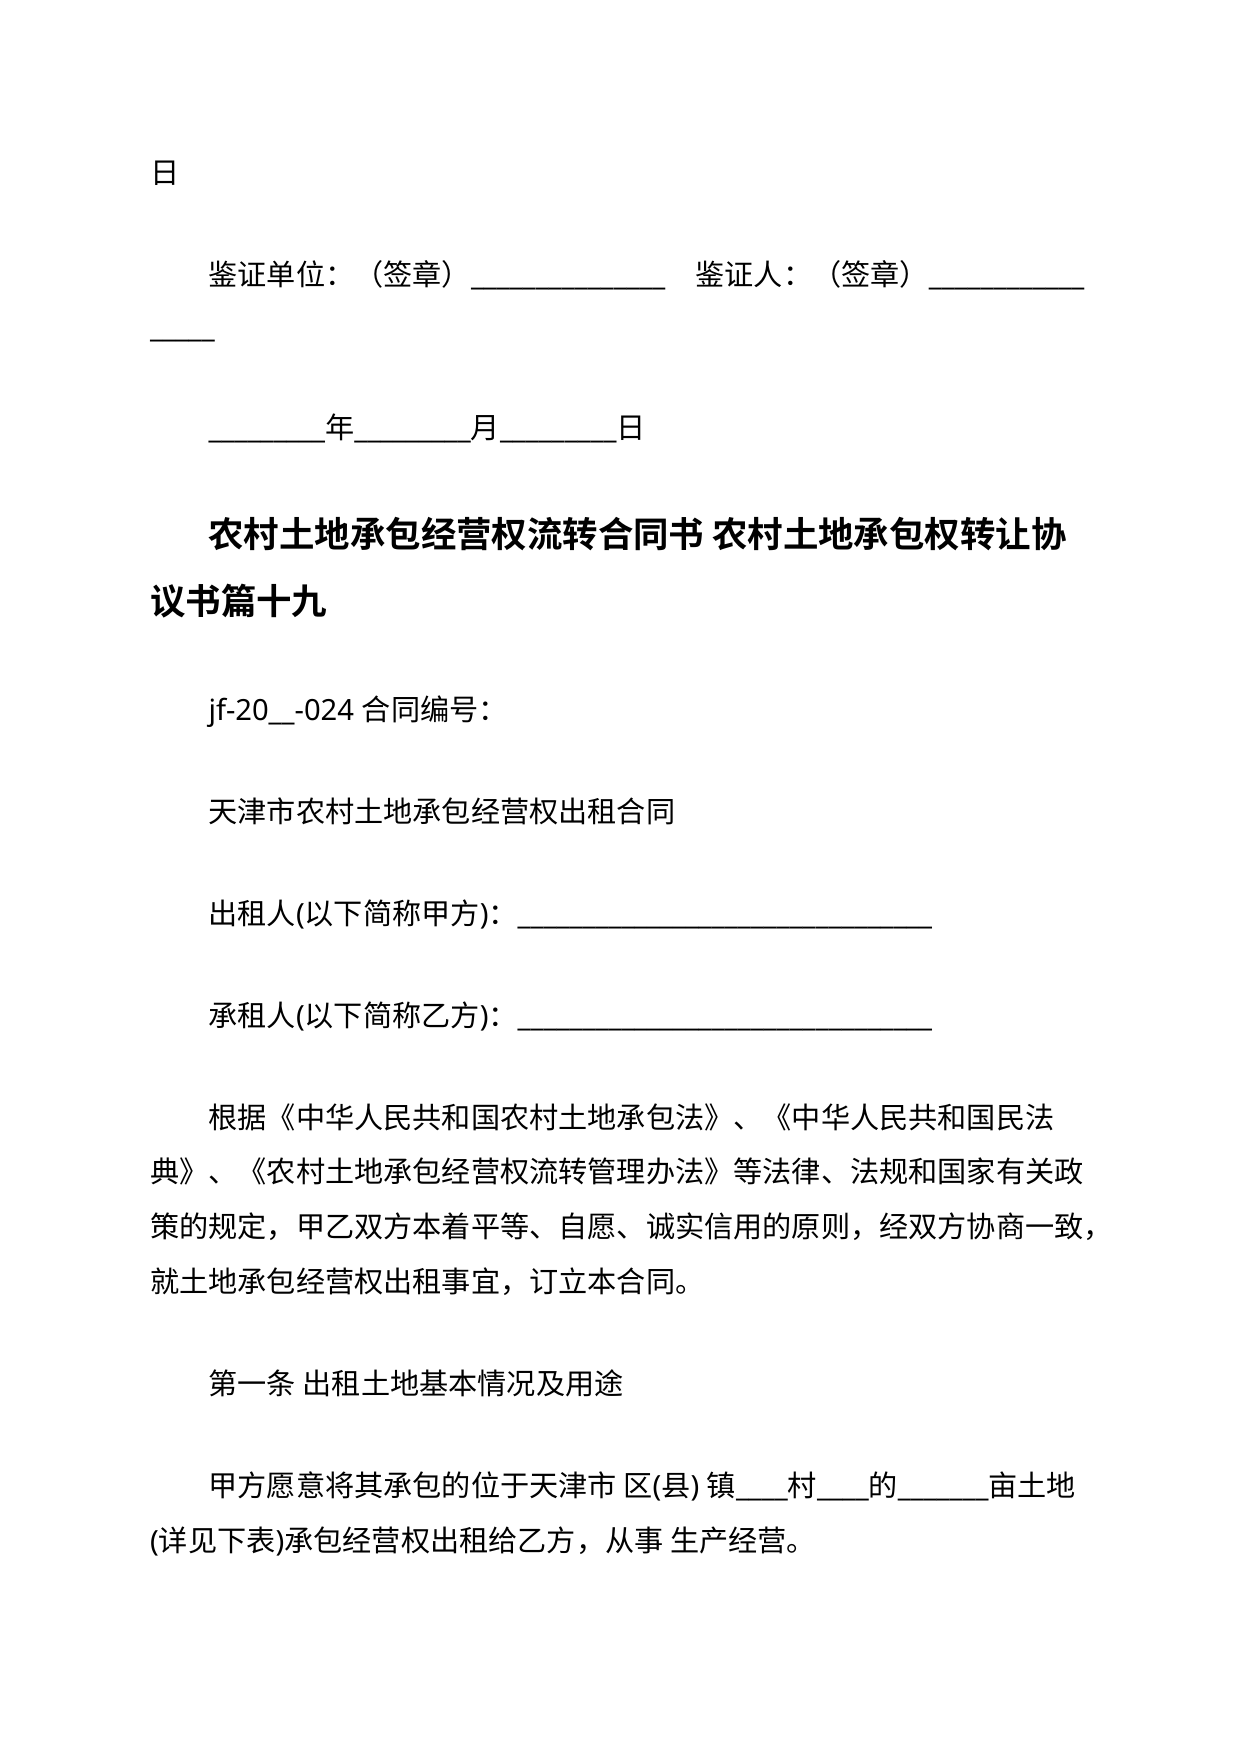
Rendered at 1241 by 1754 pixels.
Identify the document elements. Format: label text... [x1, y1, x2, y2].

text 农村土地承包经营权流转合同书 农村土地承包权转让协议书篇十九 [150, 506, 1090, 624]
text 第一条 出租土地基本情况及用途 [150, 1361, 1090, 1403]
text 天津市农村土地承包经营权出租合同 [150, 788, 1090, 831]
text 甲方愿意将其承包的位于天津市 区(县) 镇____村____的_______亩土地(详见下表)承包经营权出租给乙方，从事 生产经营。 [150, 1462, 1090, 1560]
text 鉴证单位：（签章）_______________ 鉴证人：（签章）_________________ [150, 252, 1090, 346]
text 根据《中华人民共和国农村土地承包法》、《中华人民共和国民法典》、《农村土地承包经营权流转管理办法》等法律、法规和国家有关政策的规定，甲乙双方本着平等、自愿、诚实信用的原则，经双方协商一致，就土地承包经营权出租事宜，订立本合同。 [150, 1094, 1090, 1301]
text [150, 150, 1090, 192]
text 承租人(以下简称乙方)：________________________________ [150, 992, 1090, 1034]
text jf-20__-024 合同编号： [150, 686, 1090, 729]
text 出租人(以下简称甲方)：________________________________ [150, 890, 1090, 933]
text _________年_________月_________日 [150, 404, 1090, 447]
